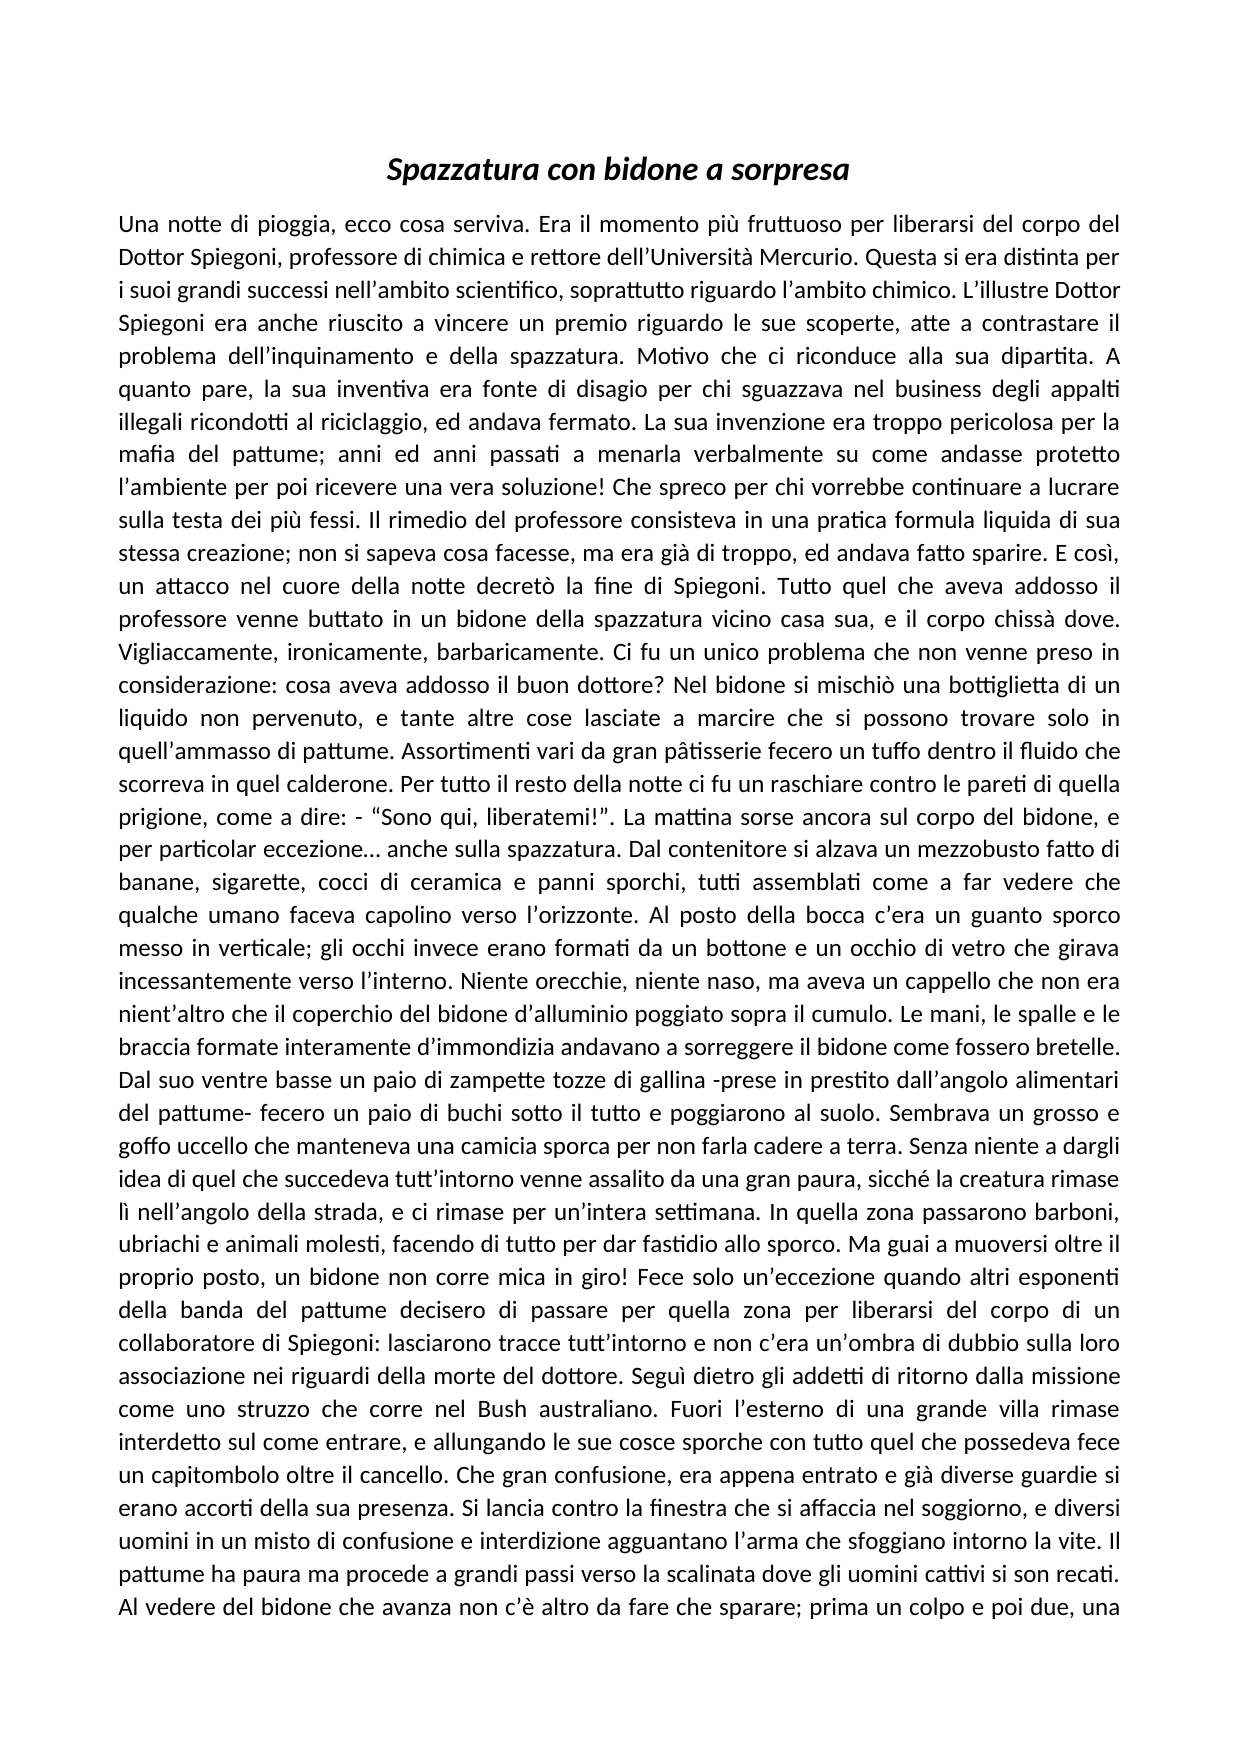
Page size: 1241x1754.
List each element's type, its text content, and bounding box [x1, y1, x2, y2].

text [118, 208, 1122, 1621]
text Spazzatura con bidone a sorpresa [118, 148, 1122, 188]
